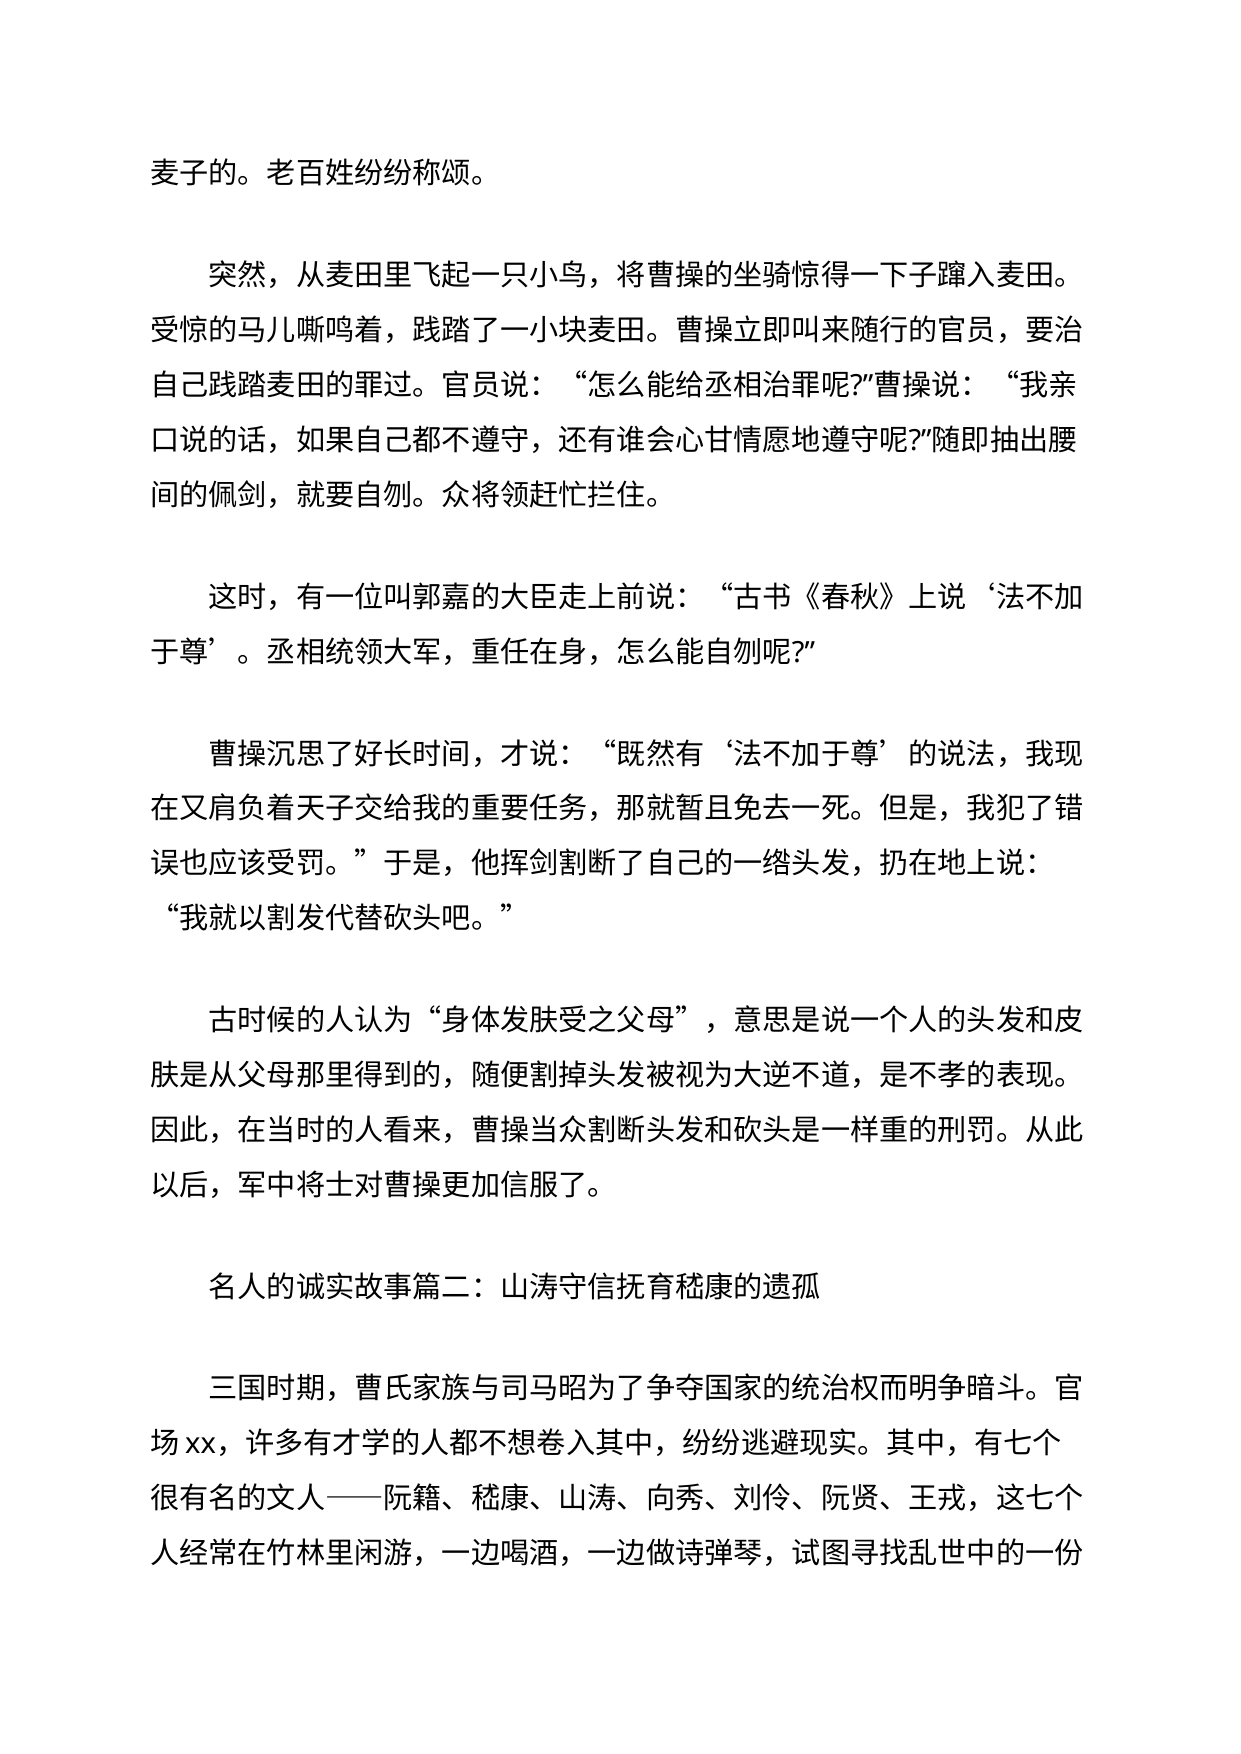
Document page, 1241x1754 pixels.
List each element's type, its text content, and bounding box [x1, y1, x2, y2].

text 名人的诚实故事篇二：山涛守信抚育嵇康的遗孤 [150, 1263, 1090, 1305]
text 突然，从麦田里飞起一只小鸟，将曹操的坐骑惊得一下子蹿入麦田。受惊的马儿嘶鸣着，践踏了一小块麦田。曹操立即叫来随行的官员，要治自己践踏麦田的罪过。官员说：“怎么能给丞相治罪呢?”曹操说：“我亲口说的话，如果自己都不遵守，还有谁会心甘情愿地遵守呢?”随即抽出腰间的佩剑，就要自刎。众将领赶忙拦住。 [150, 252, 1090, 514]
text 曹操沉思了好长时间，才说：“既然有‘法不加于尊’的说法，我现在又肩负着天子交给我的重要任务，那就暂且免去一死。但是，我犯了错误也应该受罚。”于是，他挥剑割断了自己的一绺头发，扔在地上说：“我就以割发代替砍头吧。” [150, 730, 1090, 937]
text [150, 1365, 1090, 1572]
text 古时候的人认为“身体发肤受之父母”，意思是说一个人的头发和皮肤是从父母那里得到的，随便割掉头发被视为大逆不道，是不孝的表现。因此，在当时的人看来，曹操当众割断头发和砍头是一样重的刑罚。从此以后，军中将士对曹操更加信服了。 [150, 997, 1090, 1204]
text 这时，有一位叫郭嘉的大臣走上前说：“古书《春秋》上说‘法不加于尊’。丞相统领大军，重任在身，怎么能自刎呢?” [150, 573, 1090, 671]
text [150, 150, 1090, 192]
